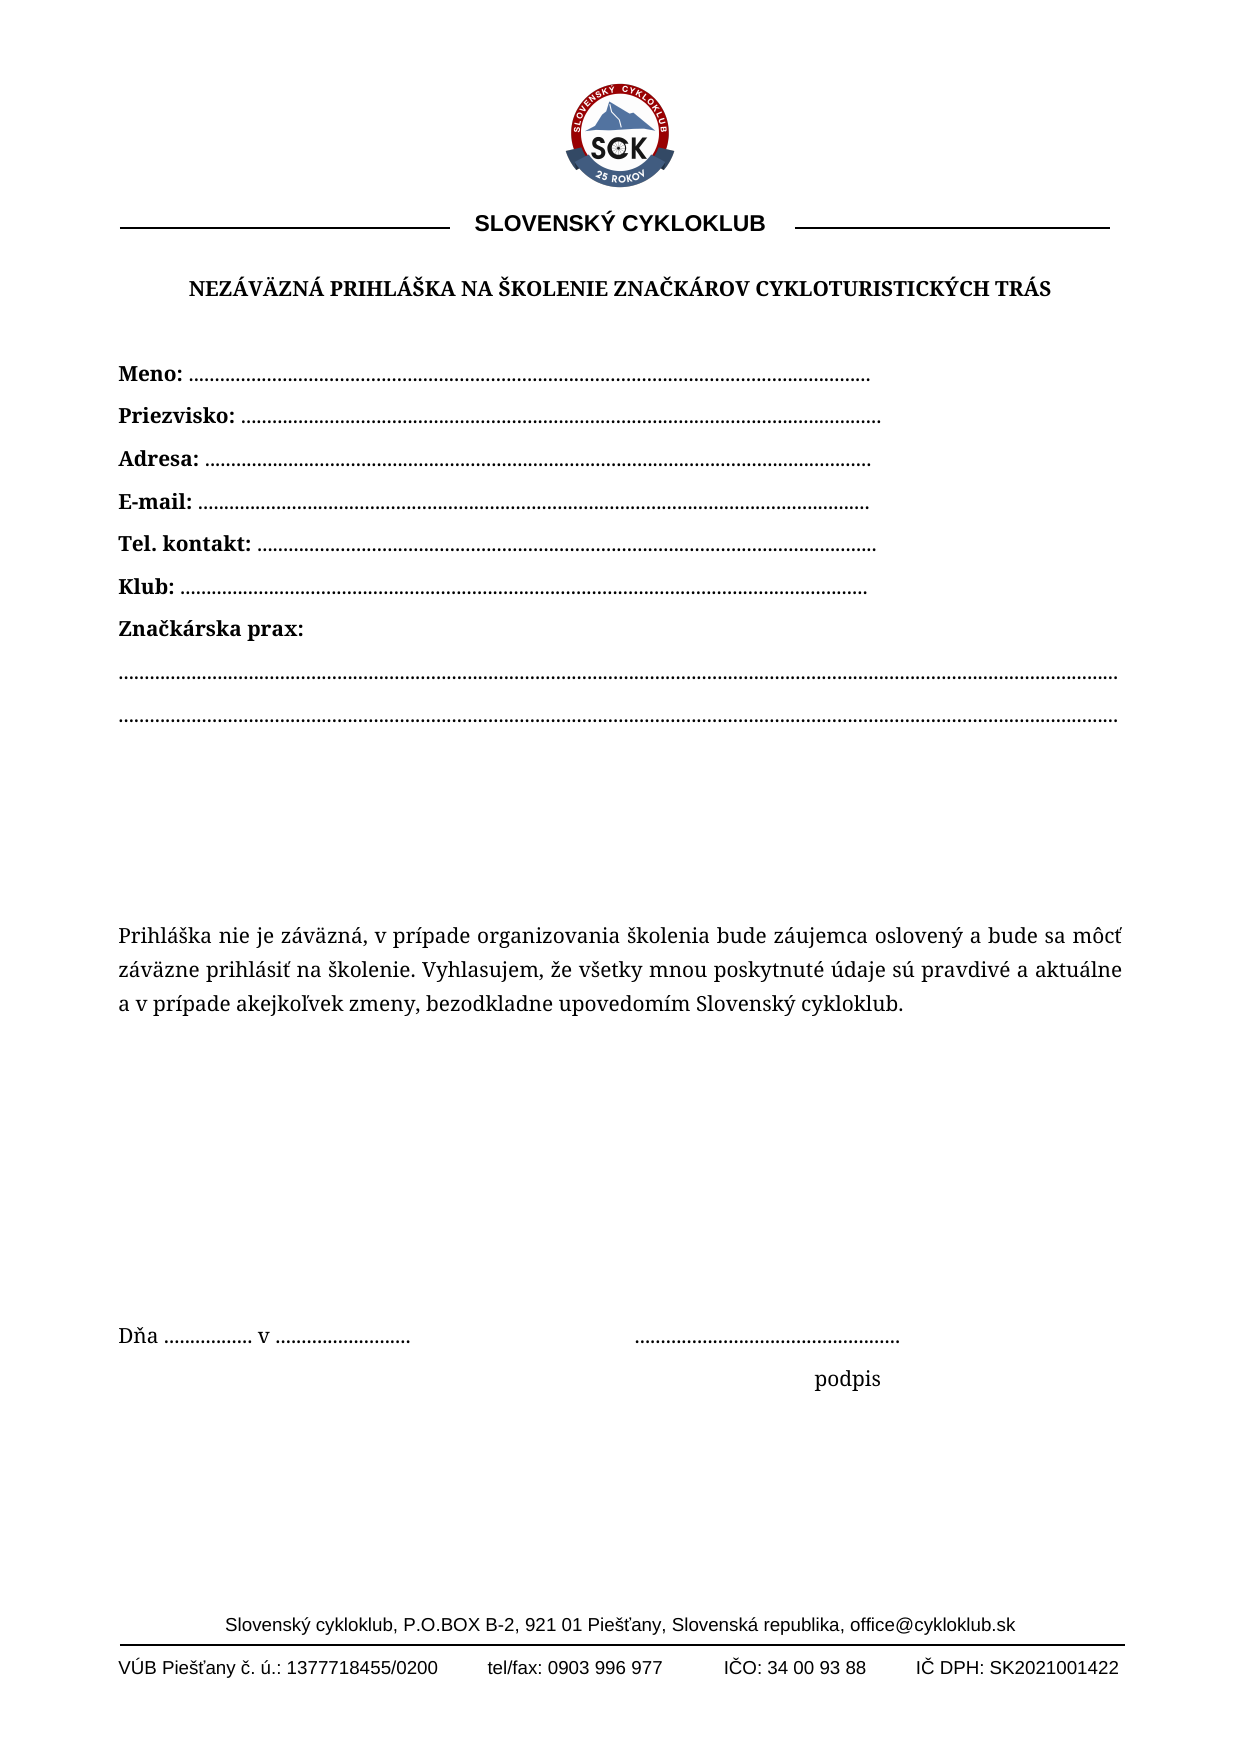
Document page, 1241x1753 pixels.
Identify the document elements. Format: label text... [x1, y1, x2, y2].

text Adresa: ................................................................................................................................ [118, 444, 1122, 473]
text E-mail: ................................................................................................................................. [118, 487, 1122, 515]
text Značkárska prax: ................................................................................................................................................................................................................................................................................................................................................................................................ [118, 614, 1122, 728]
text Tel. kontakt: ....................................................................................................................... [118, 529, 1122, 558]
text podpis [118, 1364, 1122, 1393]
text Prihláška nie je záväzná, v prípade organizovania školenia bude záujemca oslovený a bude sa môcť záväzne prihlásiť na školenie. Vyhlasujem, že všetky mnou poskytnuté údaje sú pravdivé a aktuálne a v prípade akejkoľvek zmeny, bezodkladne upovedomím Slovenský cykloklub. [118, 921, 1122, 1018]
text NEZÁVÄZNÁ PRIHLÁŠKA NA ŠKOLENIE ZNAČKÁROV CYKLOTURISTICKÝCH TRÁS [118, 274, 1122, 302]
text Priezvisko: ........................................................................................................................... [118, 402, 1122, 430]
text Dňa ................. v .......................... ................................................... [118, 1322, 1122, 1350]
text Meno: ................................................................................................................................... [118, 359, 1122, 387]
text Klub: .................................................................................................................................... [118, 572, 1122, 600]
